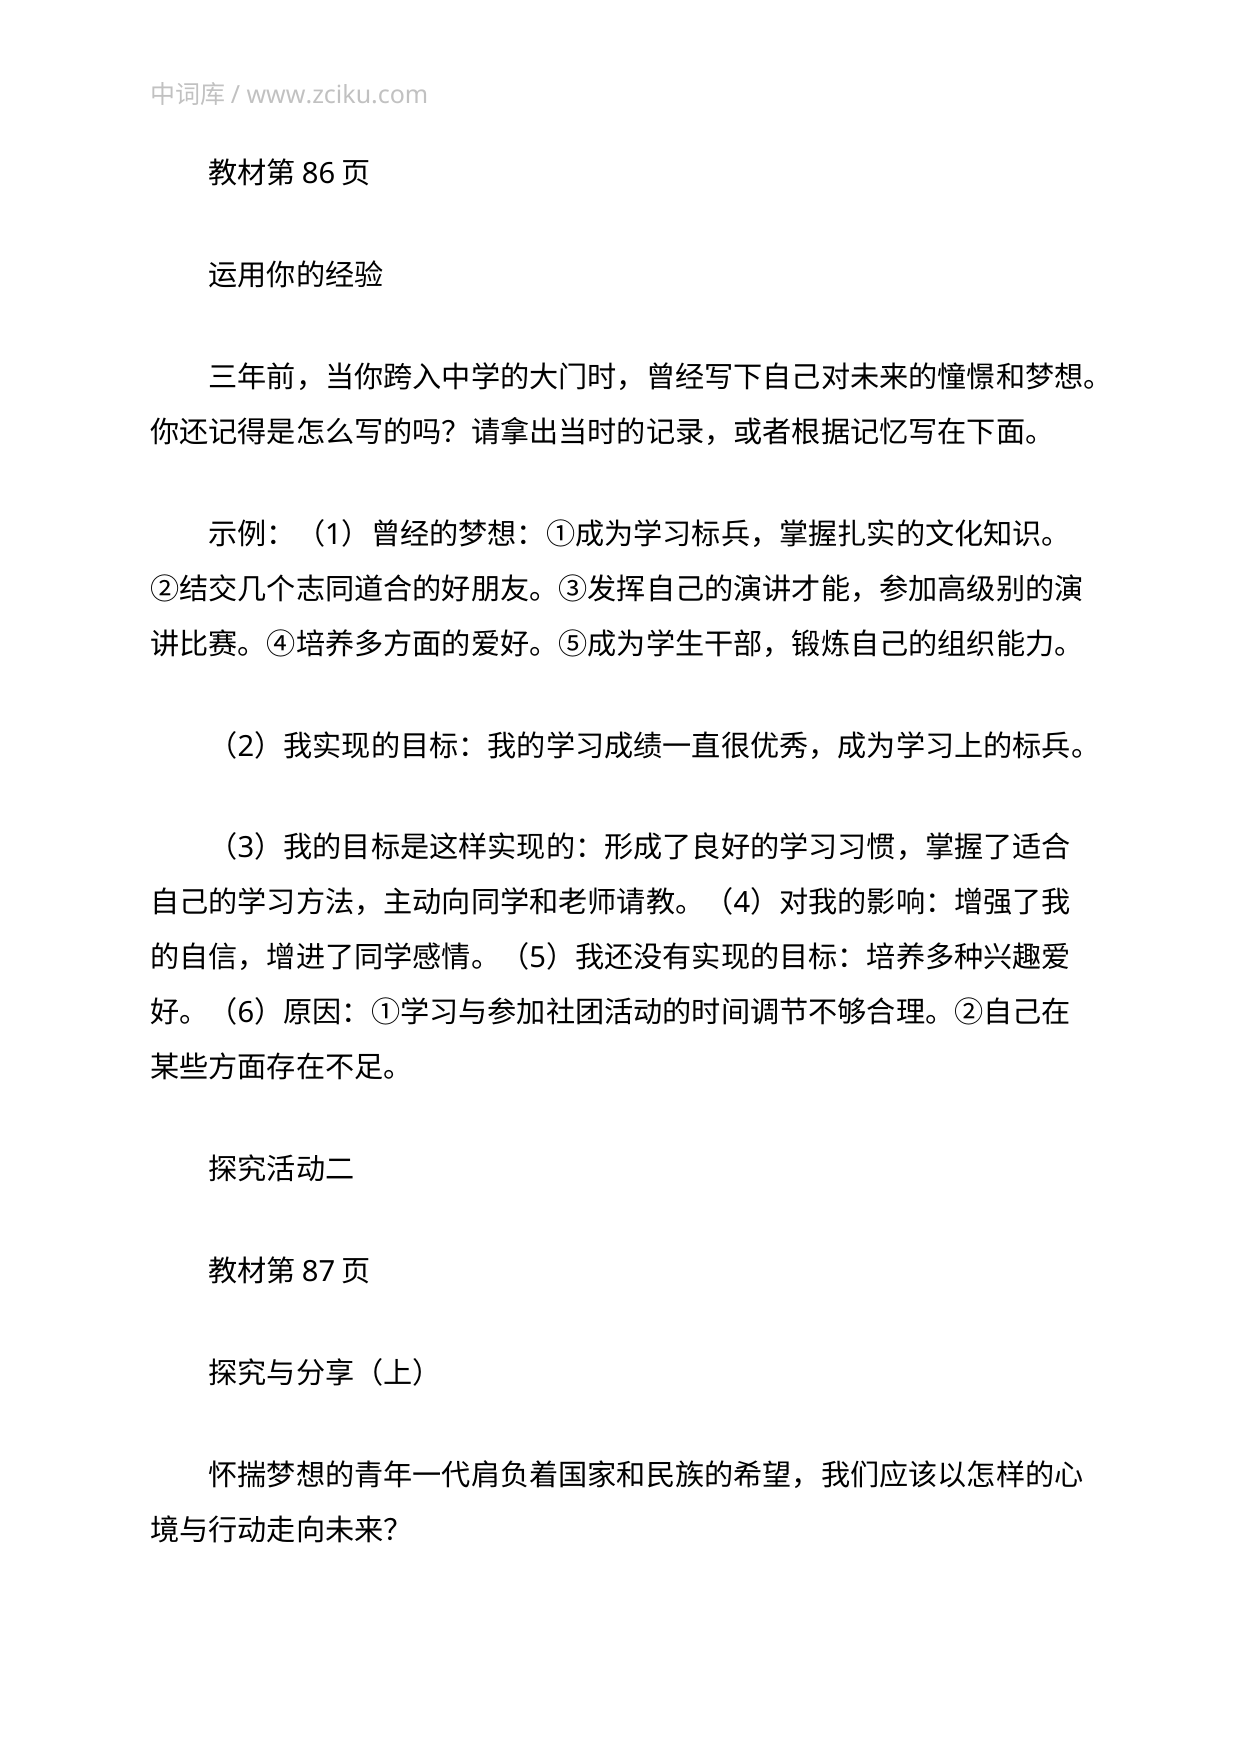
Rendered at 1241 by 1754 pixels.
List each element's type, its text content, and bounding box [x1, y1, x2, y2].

text （2）我实现的目标：我的学习成绩一直很优秀，成为学习上的标兵。 [150, 722, 1090, 764]
text 教材第87页 [150, 1248, 1090, 1290]
text 探究与分享（上） [150, 1349, 1090, 1392]
text 示例：（1）曾经的梦想：①成为学习标兵，掌握扎实的文化知识。②结交几个志同道合的好朋友。③发挥自己的演讲才能，参加高级别的演讲比赛。④培养多方面的爱好。⑤成为学生干部，锻炼自己的组织能力。 [150, 510, 1090, 663]
text 运用你的经验 [150, 252, 1090, 294]
text 探究活动二 [150, 1146, 1090, 1188]
text 教材第86页 [150, 150, 1090, 192]
text 怀揣梦想的青年一代肩负着国家和民族的希望，我们应该以怎样的心境与行动走向未来？ [150, 1451, 1090, 1548]
text 三年前，当你跨入中学的大门时，曾经写下自己对未来的憧憬和梦想。你还记得是怎么写的吗？请拿出当时的记录，或者根据记忆写在下面。 [150, 354, 1090, 451]
text （3）我的目标是这样实现的：形成了良好的学习习惯，掌握了适合自己的学习方法，主动向同学和老师请教。（4）对我的影响：增强了我的自信，增进了同学感情。（5）我还没有实现的目标：培养多种兴趣爱好。（6）原因：①学习与参加社团活动的时间调节不够合理。②自己在某些方面存在不足。 [150, 824, 1090, 1086]
